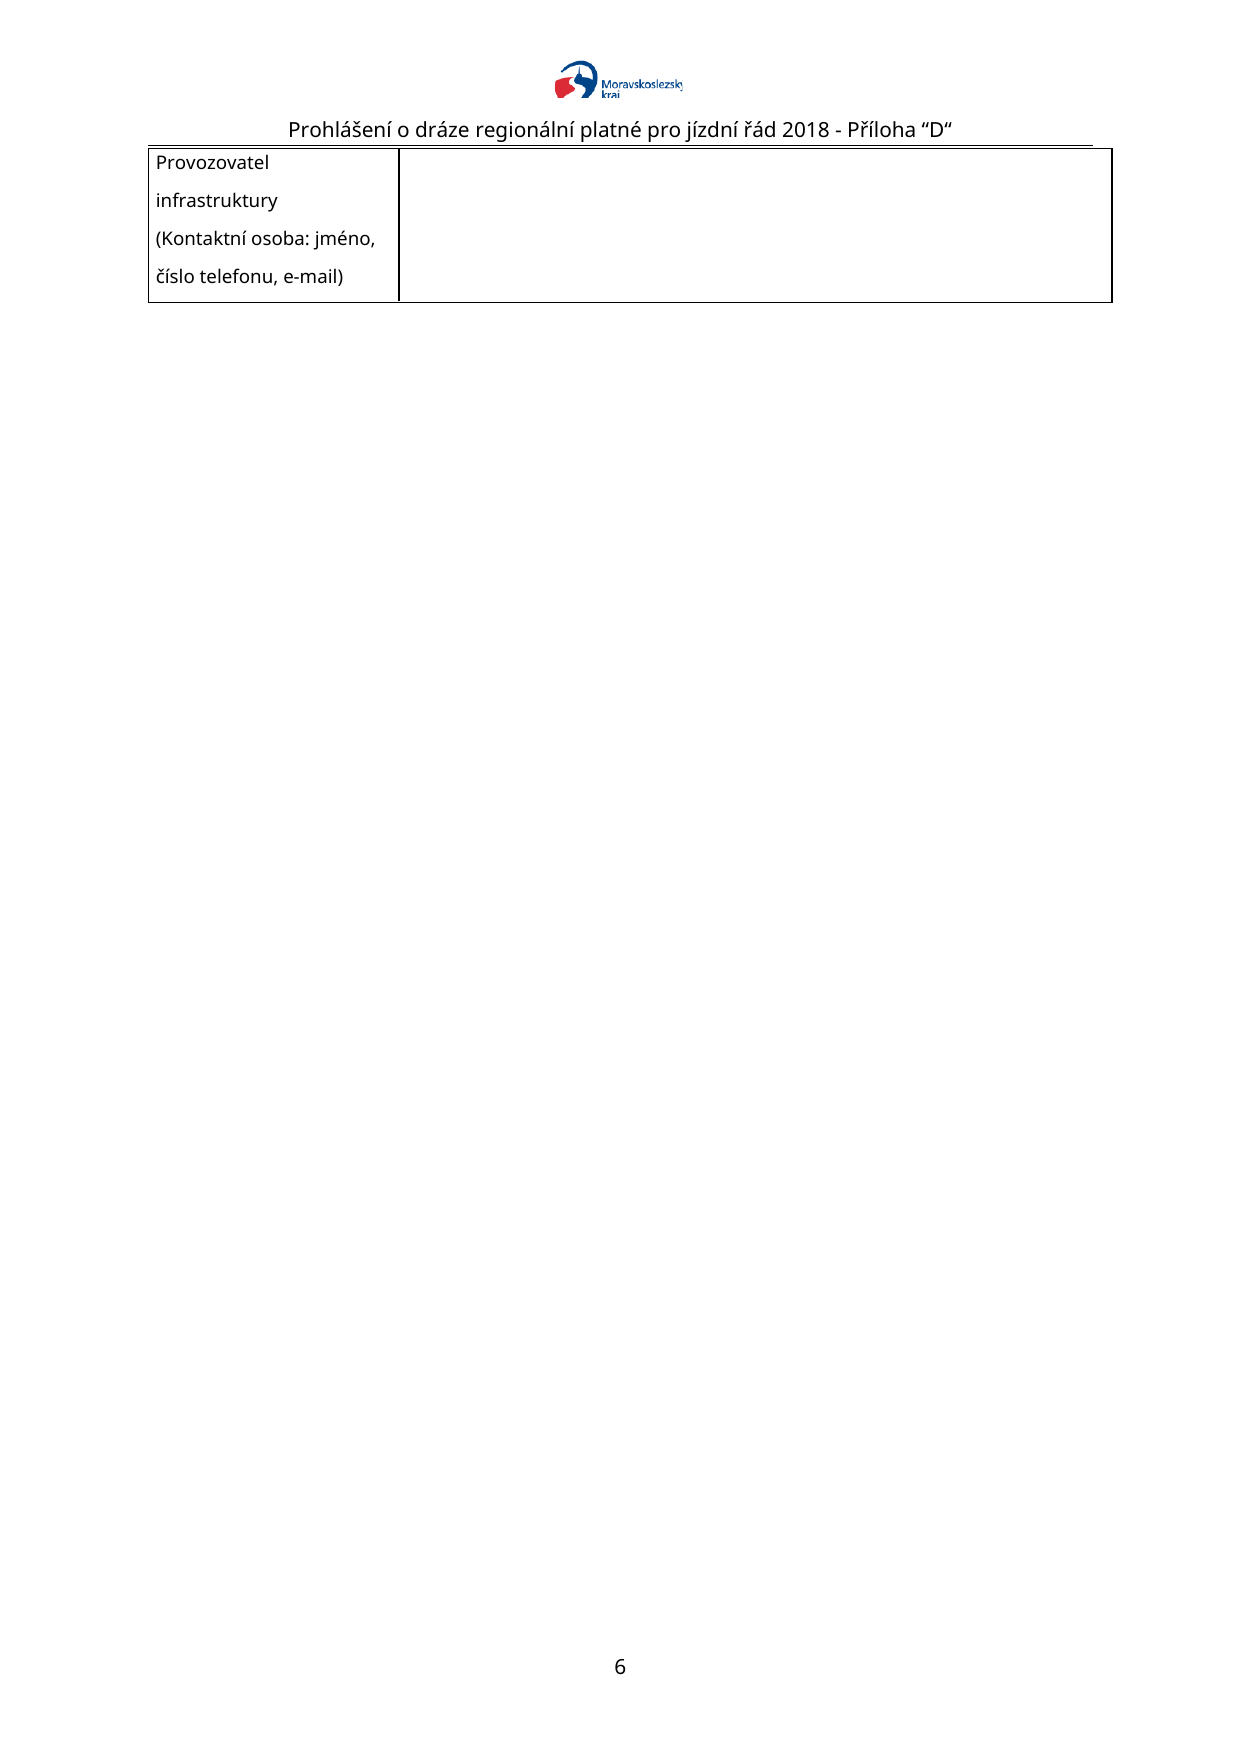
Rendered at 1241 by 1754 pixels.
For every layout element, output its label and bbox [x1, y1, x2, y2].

picture [554, 60, 683, 98]
table_header [400, 149, 1111, 301]
table_header [149, 149, 398, 301]
